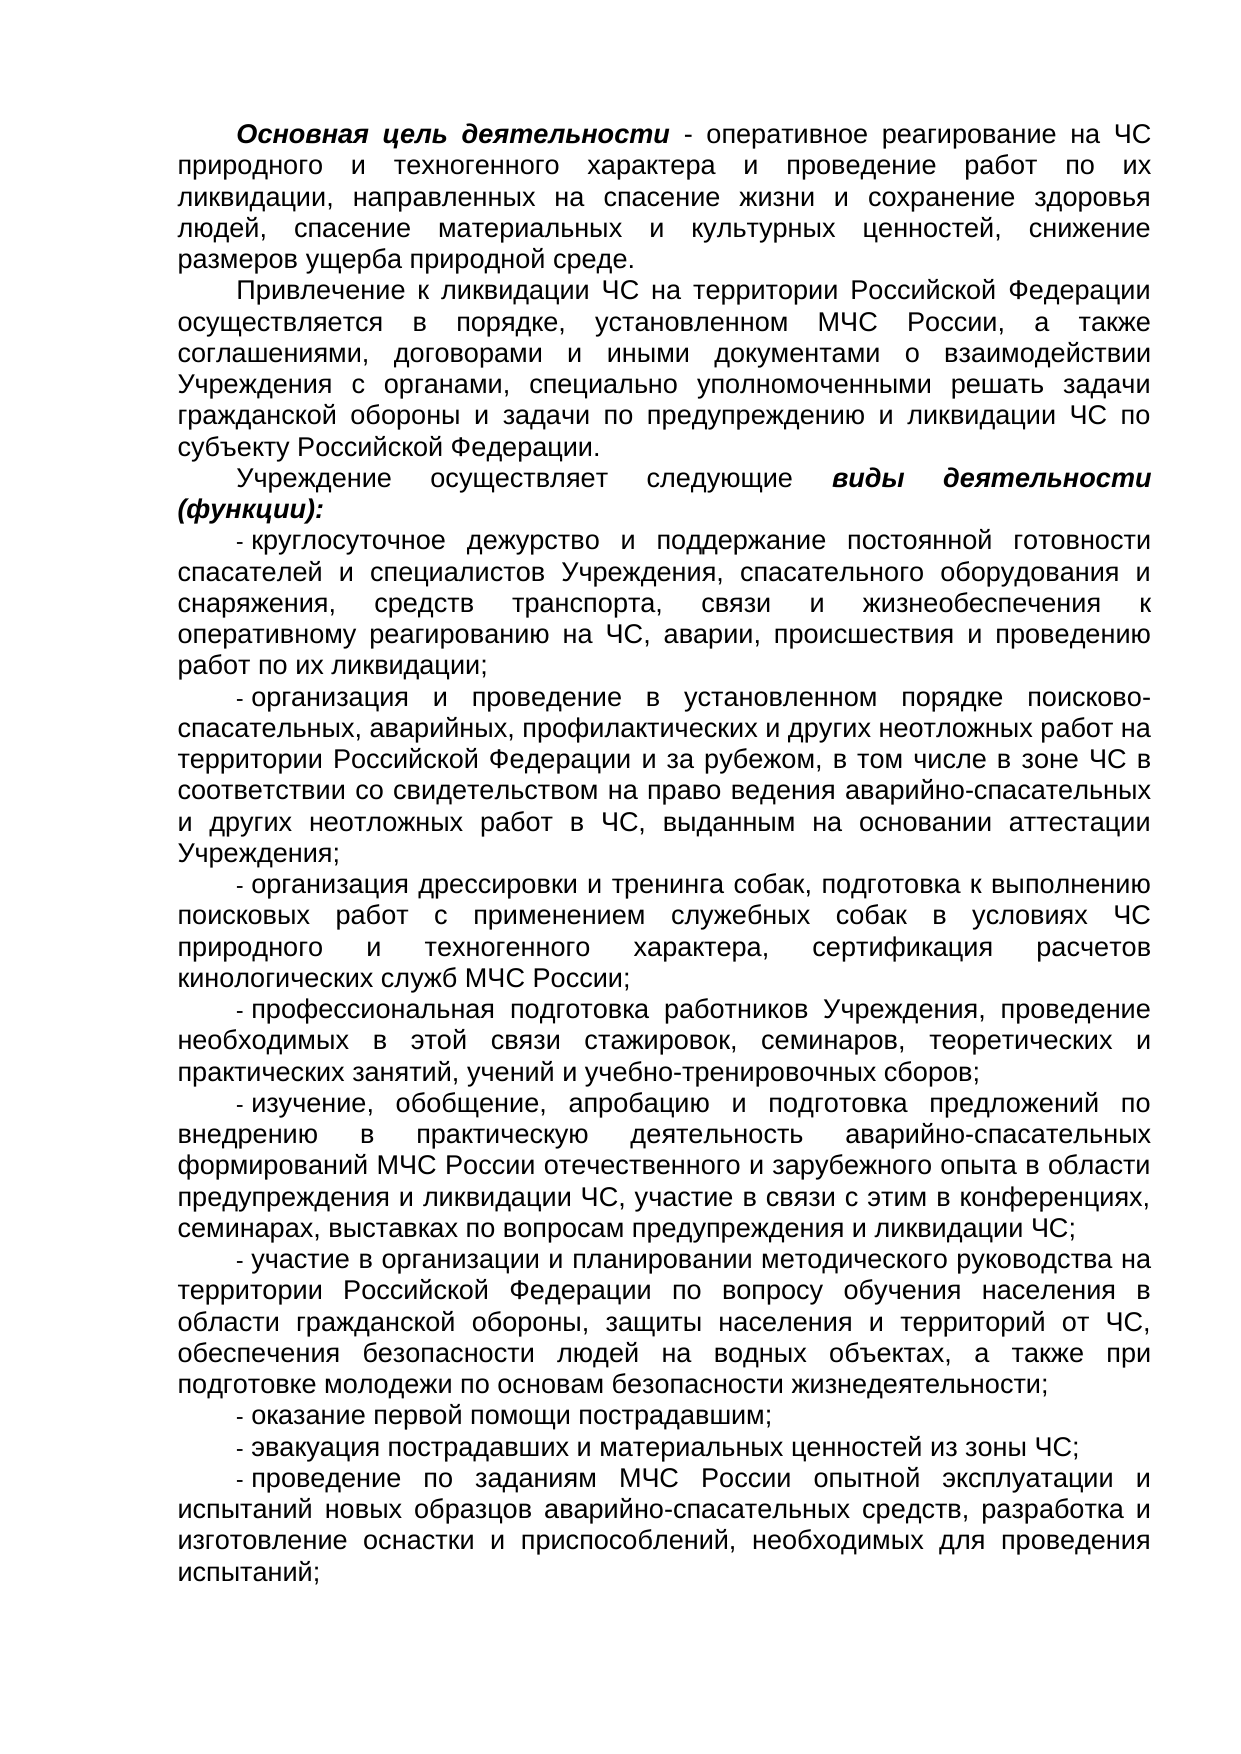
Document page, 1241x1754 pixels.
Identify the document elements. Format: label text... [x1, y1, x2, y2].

text Учреждение осуществляет следующие виды деятельности (функции): [177, 462, 1152, 524]
list эвакуация пострадавших и материальных ценностей из зоны ЧС; [177, 1431, 1152, 1462]
list организация дрессировки и тренинга собак, подготовка к выполнению поисковых работ с применением служебных собак в условиях ЧС природного и техногенного характера, сертификация расчетов кинологических служб МЧС России; [177, 868, 1152, 993]
list участие в организации и планировании методического руководства на территории Российской Федерации по вопросу обучения населения в области гражданской обороны, защиты населения и территорий от ЧС, обеспечения безопасности людей на водных объектах, а также при подготовке молодежи по основам безопасности жизнедеятельности; [177, 1243, 1152, 1399]
list профессиональная подготовка работников Учреждения, проведение необходимых в этой связи стажировок, семинаров, теоретических и практических занятий, учений и учебно-тренировочных сборов; [177, 993, 1152, 1087]
list организация и проведение в установленном порядке поисково-спасательных, аварийных, профилактических и других неотложных работ на территории Российской Федерации и за рубежом, в том числе в зоне ЧС в соответствии со свидетельством на право ведения аварийно-спасательных и других неотложных работ в ЧС, выданным на основании аттестации Учреждения; [177, 681, 1152, 868]
list оказание первой помощи пострадавшим; [177, 1399, 1152, 1431]
text Привлечение к ликвидации ЧС на территории Российской Федерации осуществляется в порядке, установленном МЧС России, а также соглашениями, договорами и иными документами о взаимодействии Учреждения с органами, специально уполномоченными решать задачи гражданской обороны и задачи по предупреждению и ликвидации ЧС по субъекту Российской Федерации. [177, 274, 1152, 462]
list круглосуточное дежурство и поддержание постоянной готовности спасателей и специалистов Учреждения, спасательного оборудования и снаряжения, средств транспорта, связи и жизнеобеспечения к оперативному реагированию на ЧС, аварии, происшествия и проведению работ по их ликвидации; [177, 524, 1152, 681]
list проведение по заданиям МЧС России опытной эксплуатации и испытаний новых образцов аварийно-спасательных средств, разработка и изготовление оснастки и приспособлений, необходимых для проведения испытаний; [177, 1462, 1152, 1587]
list изучение, обобщение, апробацию и подготовка предложений по внедрению в практическую деятельность аварийно-спасательных формирований МЧС России отечественного и зарубежного опыта в области предупреждения и ликвидации ЧС, участие в связи с этим в конференциях, семинарах, выставках по вопросам предупреждения и ликвидации ЧС; [177, 1087, 1152, 1243]
text Основная цель деятельности - оперативное реагирование на ЧС природного и техногенного характера и проведение работ по их ликвидации, направленных на спасение жизни и сохранение здоровья людей, спасение материальных и культурных ценностей, снижение размеров ущерба природной среде. [177, 118, 1152, 274]
